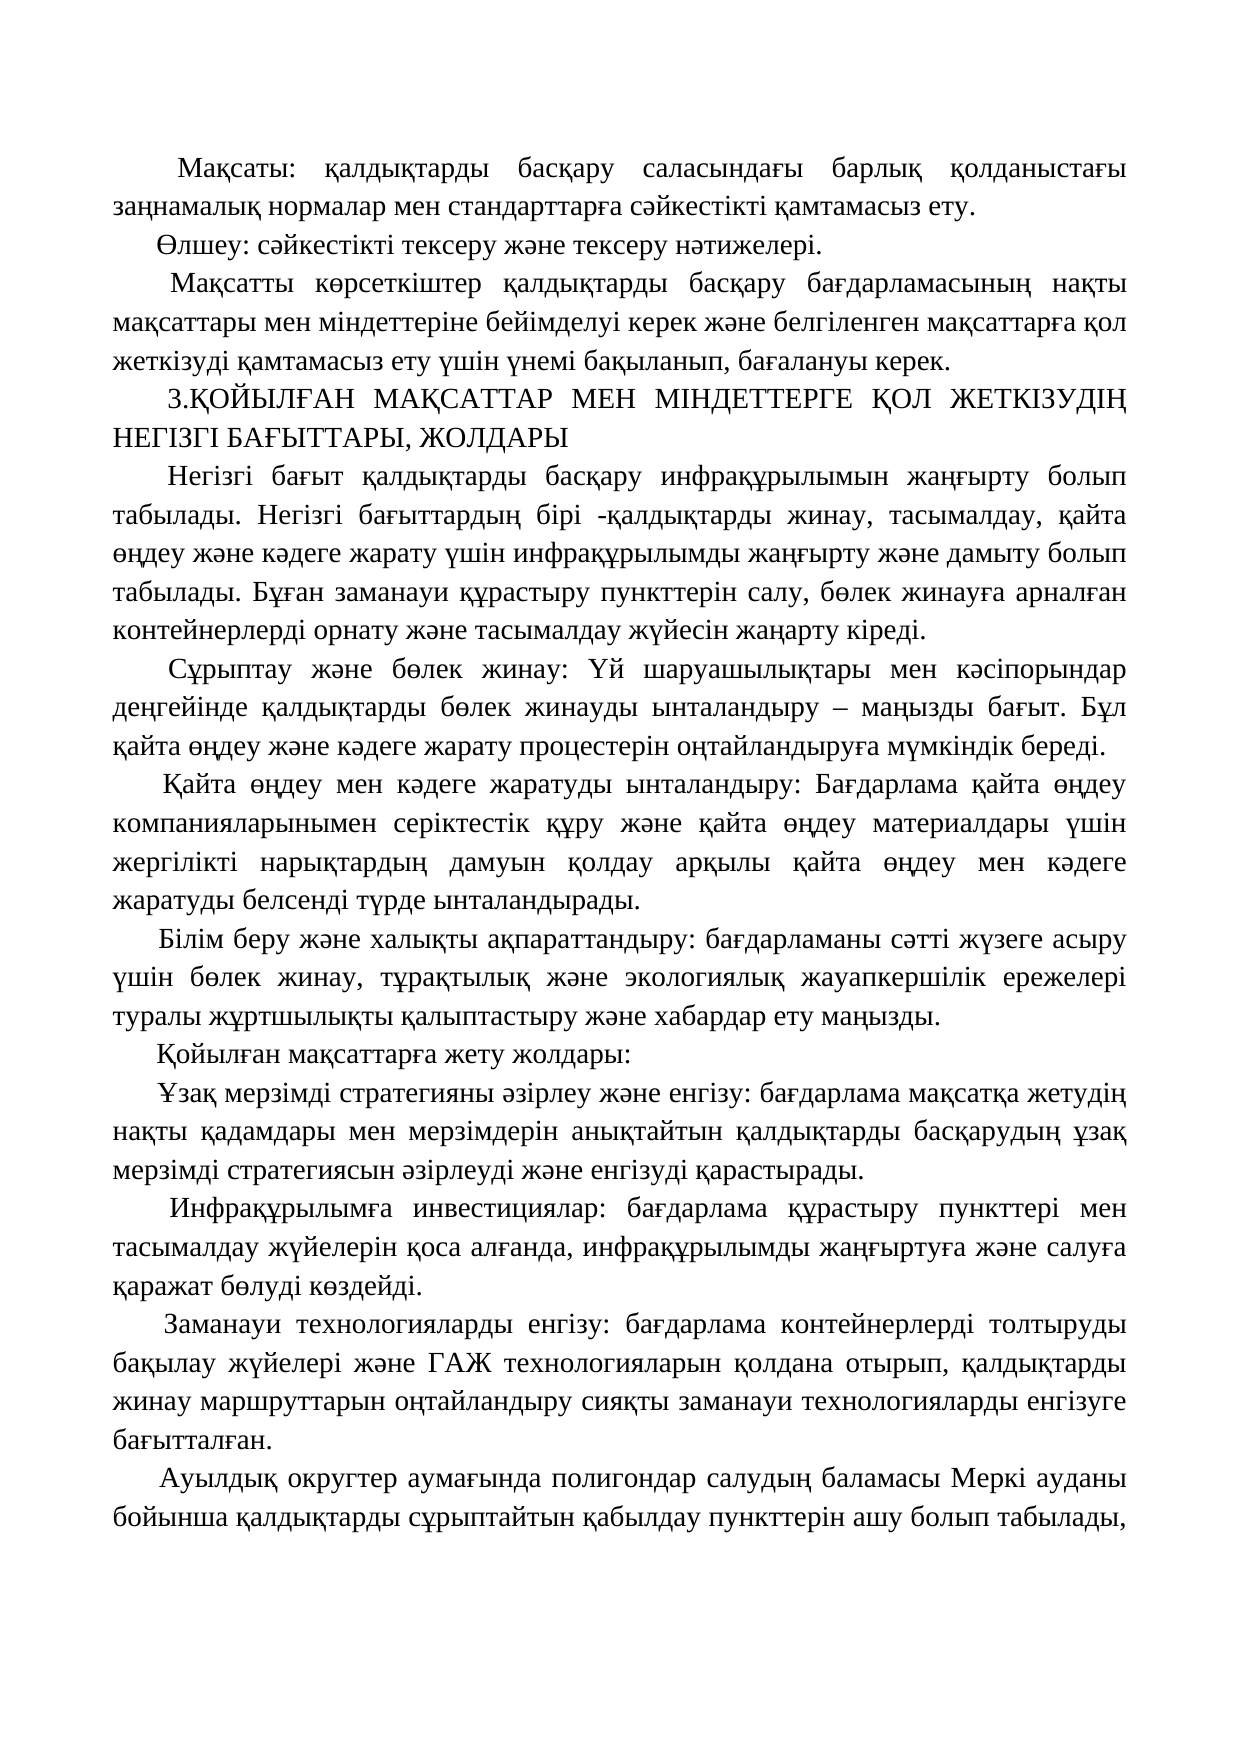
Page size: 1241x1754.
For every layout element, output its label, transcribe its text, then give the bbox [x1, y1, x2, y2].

text Мақсатты көрсеткіштер қалдықтарды басқару бағдарламасының нақты мақсаттары мен міндеттеріне бейімделуі керек және белгіленген мақсаттарға қол жеткізуді қамтамасыз ету үшін үнемі бақыланып, бағалануы керек. [112, 266, 1128, 376]
text Мақсаты: қалдықтарды басқару саласындағы барлық қолданыстағы заңнамалық нормалар мен стандарттарға сәйкестікті қамтамасыз ету. [112, 150, 1128, 222]
text Қайта өңдеу мен кәдеге жаратуды ынталандыру: Бағдарлама қайта өңдеу компанияларынымен серіктестік құру және қайта өңдеу материалдары үшін жергілікті нарықтардың дамуын қолдау арқылы қайта өңдеу мен кәдеге жаратуды белсенді түрде ынталандырады. [112, 767, 1128, 916]
text Заманауи технологияларды енгізу: бағдарлама контейнерлерді толтыруды бақылау жүйелері және ГАЖ технологияларын қолдана отырып, қалдықтарды жинау маршруттарын оңтайландыру сияқты заманауи технологияларды енгізуге бағытталған. [112, 1306, 1128, 1455]
text Негізгі бағыт қалдықтарды басқару инфрақұрылымын жаңғырту болып табылады. Негізгі бағыттардың бірі -қалдықтарды жинау, тасымалдау, қайта өңдеу және кәдеге жарату үшін инфрақұрылымды жаңғырту және дамыту болып табылады. Бұған заманауи құрастыру пункттерін салу, бөлек жинауға арналған контейнерлерді орнату және тасымалдау жүйесін жаңарту кіреді. [112, 458, 1128, 646]
text Өлшеу: сәйкестікті тексеру және тексеру нәтижелері. [112, 227, 1128, 261]
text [112, 1460, 1128, 1532]
text Сұрыптау және бөлек жинау: Үй шаруашылықтары мен кәсіпорындар деңгейінде қалдықтарды бөлек жинауды ынталандыру – маңызды бағыт. Бұл қайта өңдеу және кәдеге жарату процестерін оңтайландыруға мүмкіндік береді. [112, 651, 1128, 762]
text Білім беру және халықты ақпараттандыру: бағдарламаны сәтті жүзеге асыру үшін бөлек жинау, тұрақтылық және экологиялық жауапкершілік ережелері туралы жұртшылықты қалыптастыру және хабардар ету маңызды. [112, 921, 1128, 1031]
text Ұзақ мерзімді стратегияны әзірлеу және енгізу: бағдарлама мақсатқа жетудің нақты қадамдары мен мерзімдерін анықтайтын қалдықтарды басқарудың ұзақ мерзімді стратегиясын әзірлеуді және енгізуді қарастырады. [112, 1075, 1128, 1186]
text Инфрақұрылымға инвестициялар: бағдарлама құрастыру пункттері мен тасымалдау жүйелерін қоса алғанда, инфрақұрылымды жаңғыртуға және салуға қаражат бөлуді көздейді. [112, 1191, 1128, 1301]
text 3.ҚОЙЫЛҒАН МАҚСАТТАР МЕН МІНДЕТТЕРГЕ ҚОЛ ЖЕТКІЗУДІҢ НЕГІЗГІ БАҒЫТТАРЫ, ЖОЛДАРЫ [112, 381, 1128, 453]
text Қойылған мақсаттарға жету жолдары: [112, 1036, 1128, 1070]
